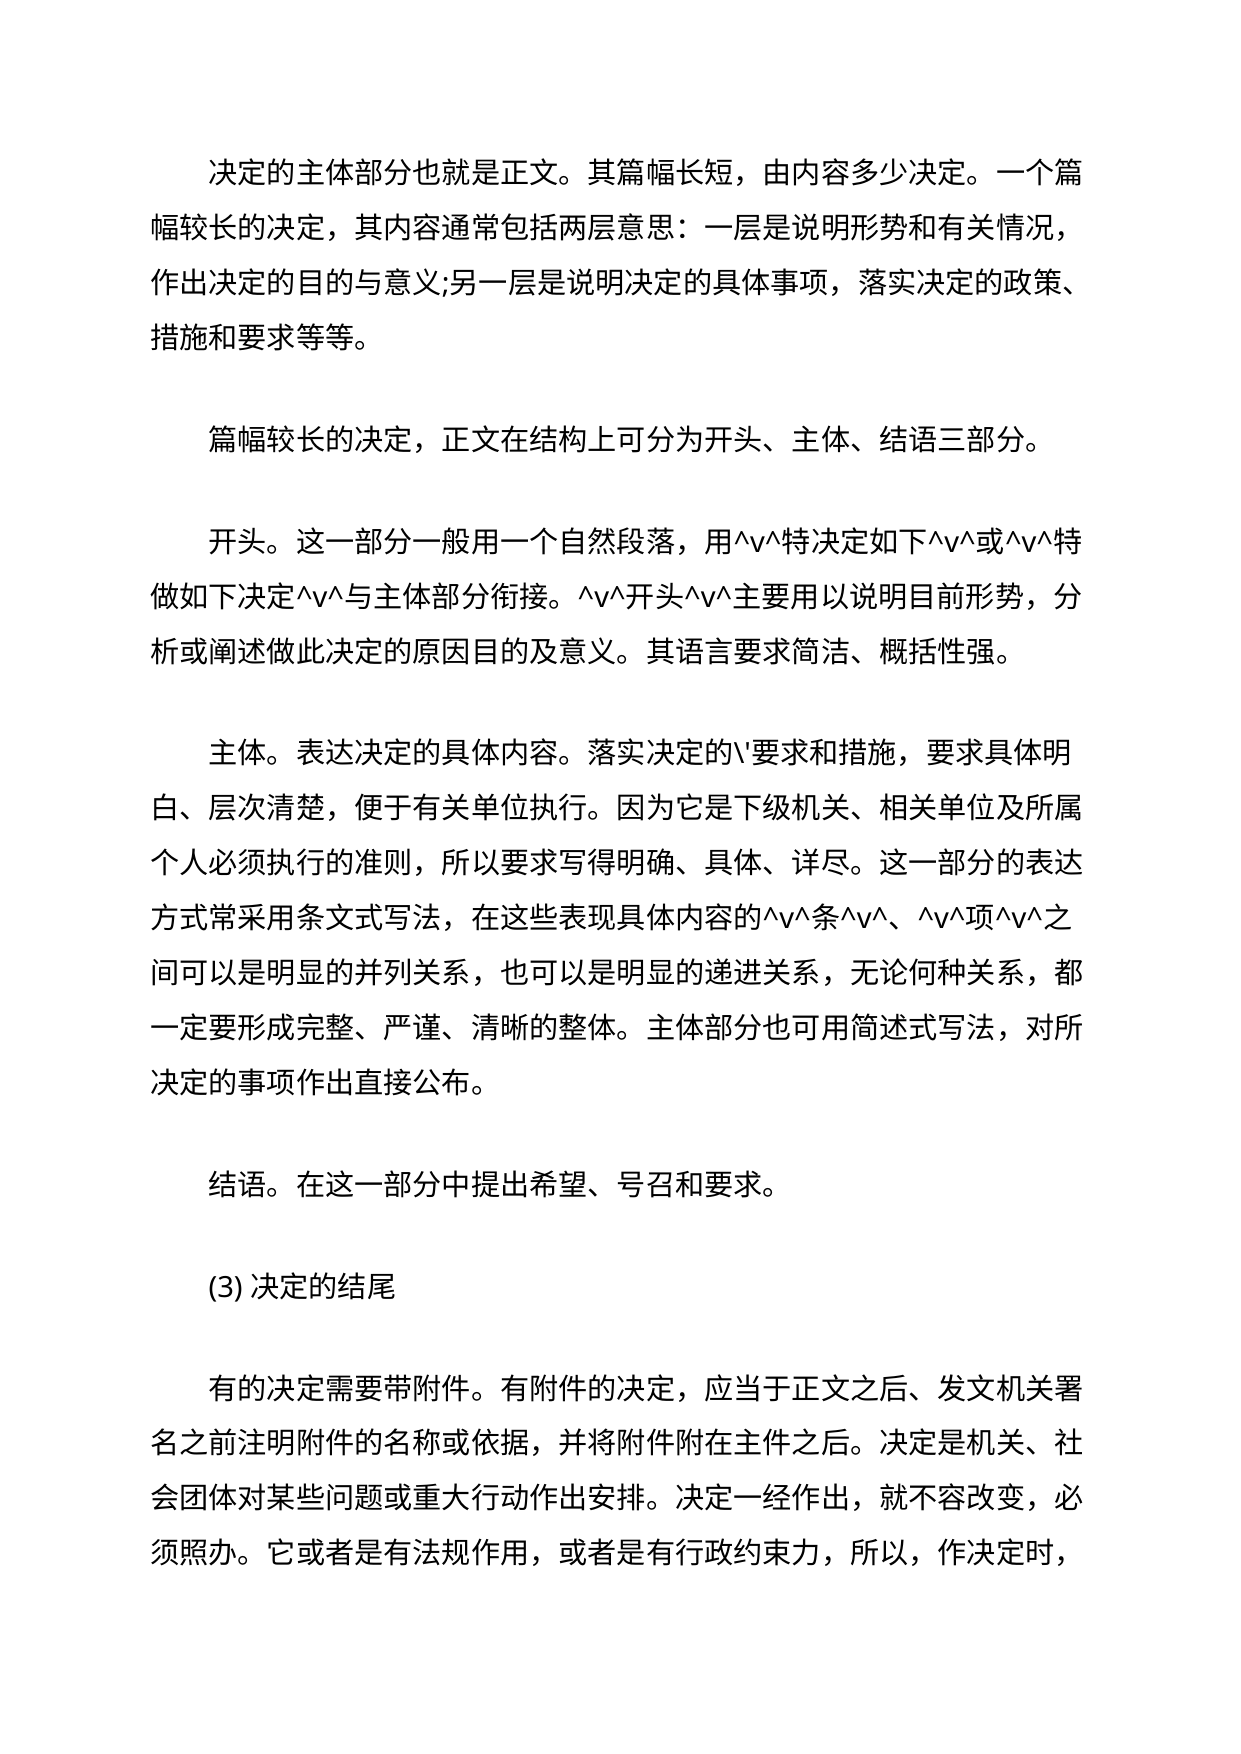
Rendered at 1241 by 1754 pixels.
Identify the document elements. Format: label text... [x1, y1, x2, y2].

text 开头。这一部分一般用一个自然段落，用^v^特决定如下^v^或^v^特做如下决定^v^与主体部分衔接。^v^开头^v^主要用以说明目前形势，分析或阐述做此决定的原因目的及意义。其语言要求简洁、概括性强。 [150, 518, 1090, 671]
text (3) 决定的结尾 [150, 1263, 1090, 1306]
text 篇幅较长的决定，正文在结构上可分为开头、主体、结语三部分。 [150, 417, 1090, 459]
text 结语。在这一部分中提出希望、号召和要求。 [150, 1161, 1090, 1204]
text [150, 1365, 1090, 1572]
text 主体。表达决定的具体内容。落实决定的\'要求和措施，要求具体明白、层次清楚，便于有关单位执行。因为它是下级机关、相关单位及所属个人必须执行的准则，所以要求写得明确、具体、详尽。这一部分的表达方式常采用条文式写法，在这些表现具体内容的^v^条^v^、^v^项^v^之间可以是明显的并列关系，也可以是明显的递进关系，无论何种关系，都一定要形成完整、严谨、清晰的整体。主体部分也可用简述式写法，对所决定的事项作出直接公布。 [150, 730, 1090, 1102]
text 决定的主体部分也就是正文。其篇幅长短，由内容多少决定。一个篇幅较长的决定，其内容通常包括两层意思：一层是说明形势和有关情况，作出决定的目的与意义;另一层是说明决定的具体事项，落实决定的政策、措施和要求等等。 [150, 150, 1090, 357]
